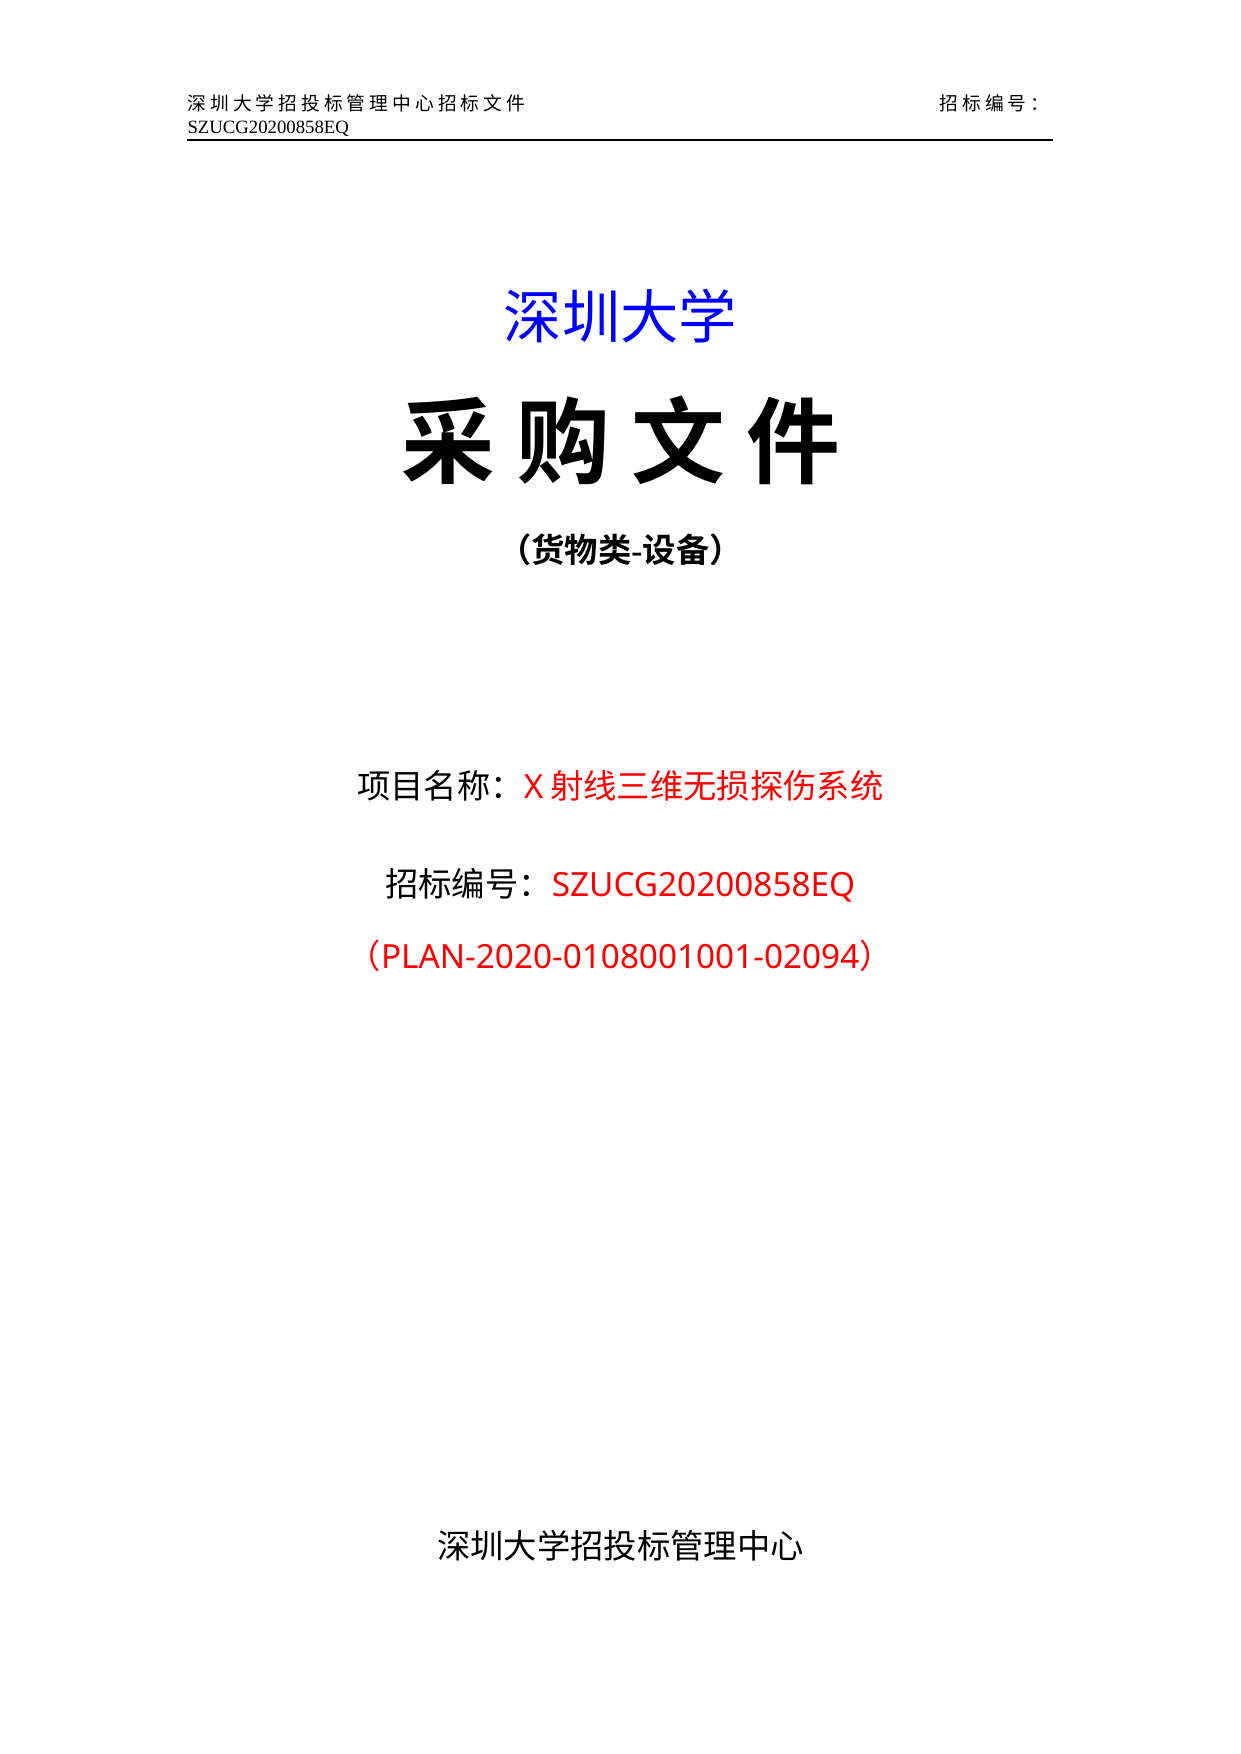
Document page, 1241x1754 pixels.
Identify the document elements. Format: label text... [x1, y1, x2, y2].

text 深圳大学招投标管理中心 [187, 1519, 1053, 1568]
text 采 购 文 件 [187, 368, 1053, 504]
text （货物类-设备） [187, 524, 1053, 572]
text 深圳大学 [187, 271, 1053, 356]
text （PLAN-2020-0108001001-02094） [187, 930, 1053, 979]
text 招标编号：SZUCG20200858EQ [187, 858, 1053, 906]
text 项目名称：X射线三维无损探伤系统 [187, 760, 1053, 808]
